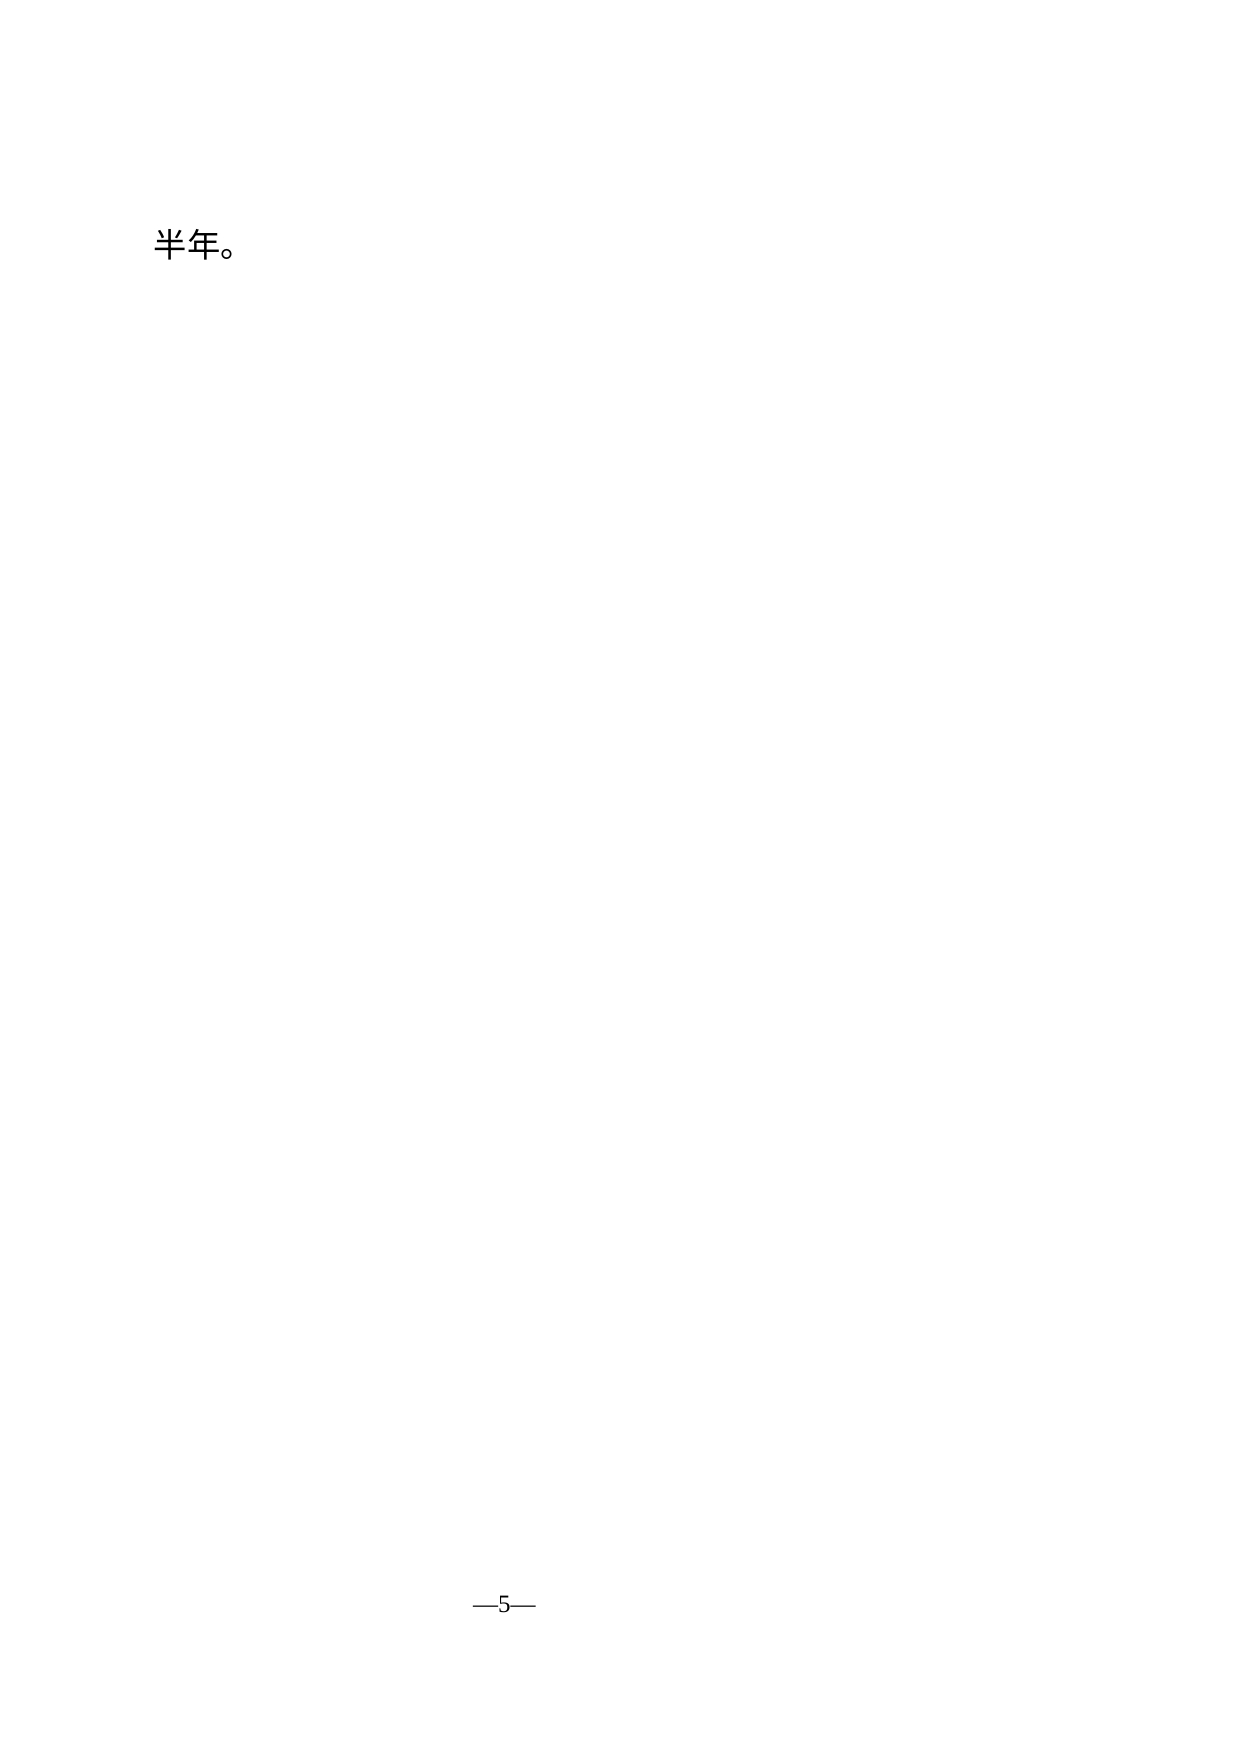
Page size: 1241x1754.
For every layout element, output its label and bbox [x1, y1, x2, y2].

text [153, 211, 1093, 276]
